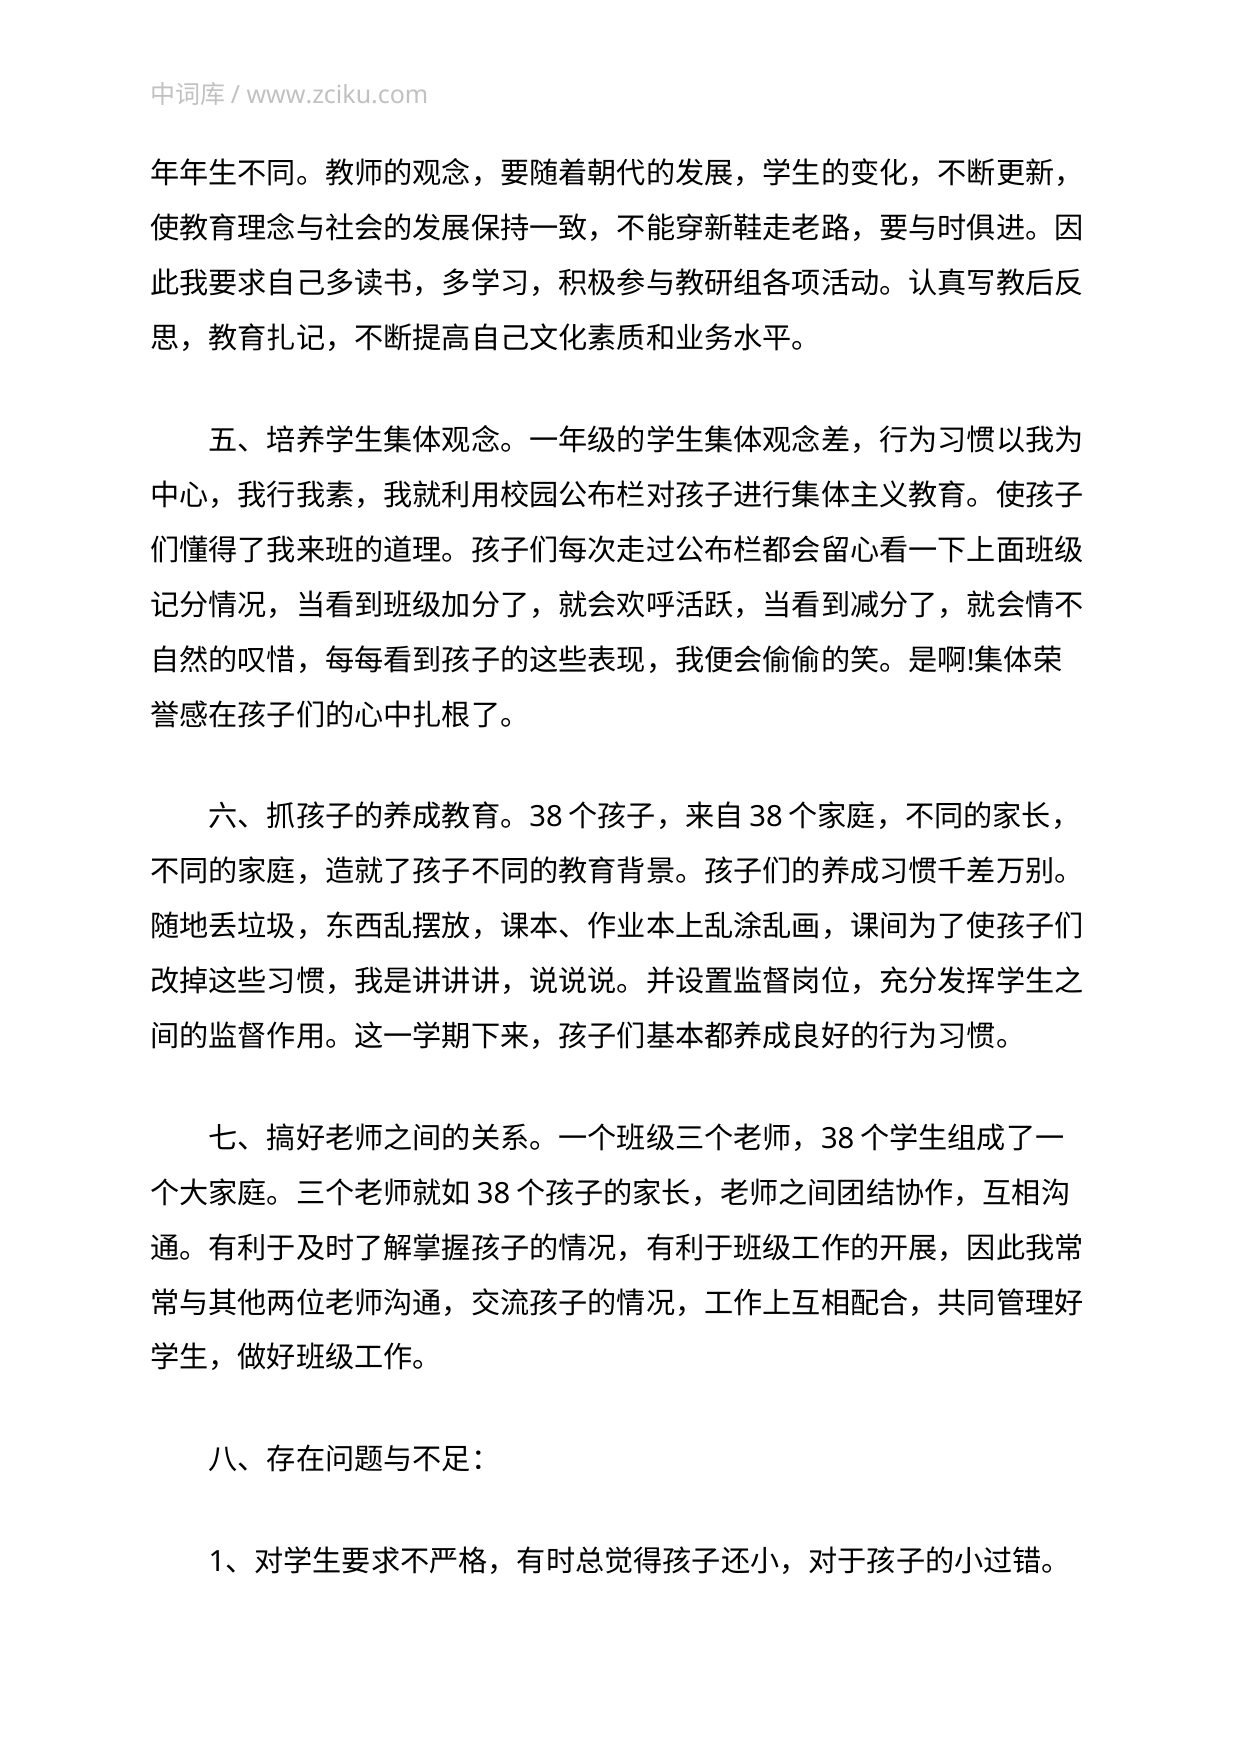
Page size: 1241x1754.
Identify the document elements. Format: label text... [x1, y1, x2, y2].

text 七、搞好老师之间的关系。一个班级三个老师，38个学生组成了一个大家庭。三个老师就如38个孩子的家长，老师之间团结协作，互相沟通。有利于及时了解掌握孩子的情况，有利于班级工作的开展，因此我常常与其他两位老师沟通，交流孩子的情况，工作上互相配合，共同管理好学生，做好班级工作。 [150, 1114, 1090, 1376]
text 五、培养学生集体观念。一年级的学生集体观念差，行为习惯以我为中心，我行我素，我就利用校园公布栏对孩子进行集体主义教育。使孩子们懂得了我来班的道理。孩子们每次走过公布栏都会留心看一下上面班级记分情况，当看到班级加分了，就会欢呼活跃，当看到减分了，就会情不自然的叹惜，每每看到孩子的这些表现，我便会偷偷的笑。是啊!集体荣誉感在孩子们的心中扎根了。 [150, 416, 1090, 733]
text 八、存在问题与不足： [150, 1436, 1090, 1478]
text 六、抓孩子的养成教育。38个孩子，来自38个家庭，不同的家长，不同的家庭，造就了孩子不同的教育背景。孩子们的养成习惯千差万别。随地丢垃圾，东西乱摆放，课本、作业本上乱涂乱画，课间为了使孩子们改掉这些习惯，我是讲讲讲，说说说。并设置监督岗位，充分发挥学生之间的监督作用。这一学期下来，孩子们基本都养成良好的行为习惯。 [150, 793, 1090, 1055]
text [150, 1538, 1090, 1580]
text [150, 150, 1090, 357]
